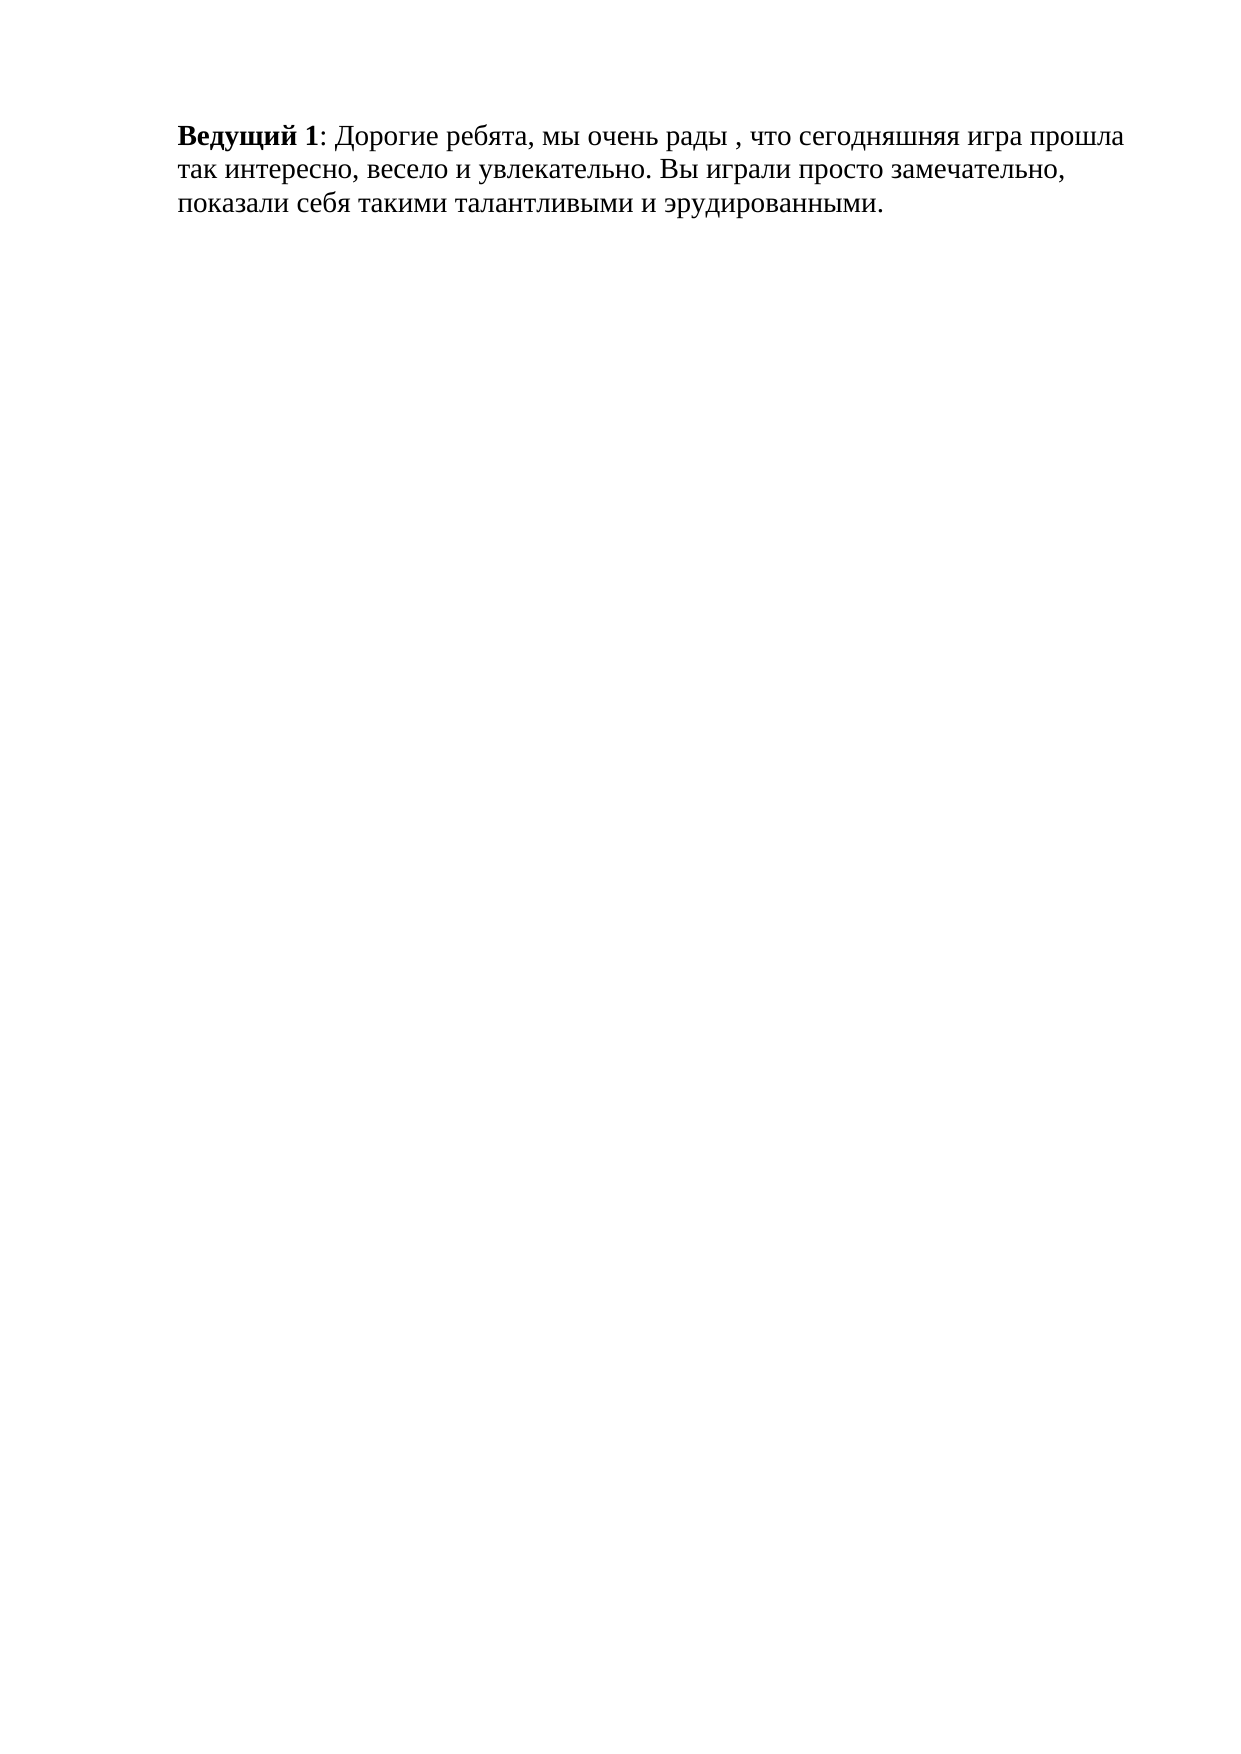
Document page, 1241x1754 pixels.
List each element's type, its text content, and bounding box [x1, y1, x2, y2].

text Ведущий 1: Дорогие ребята, мы очень рады , что сегодняшняя игра прошла так интересно, весело и увлекательно. Вы играли просто замечательно, показали себя такими талантливыми и эрудированными. [177, 118, 1152, 219]
